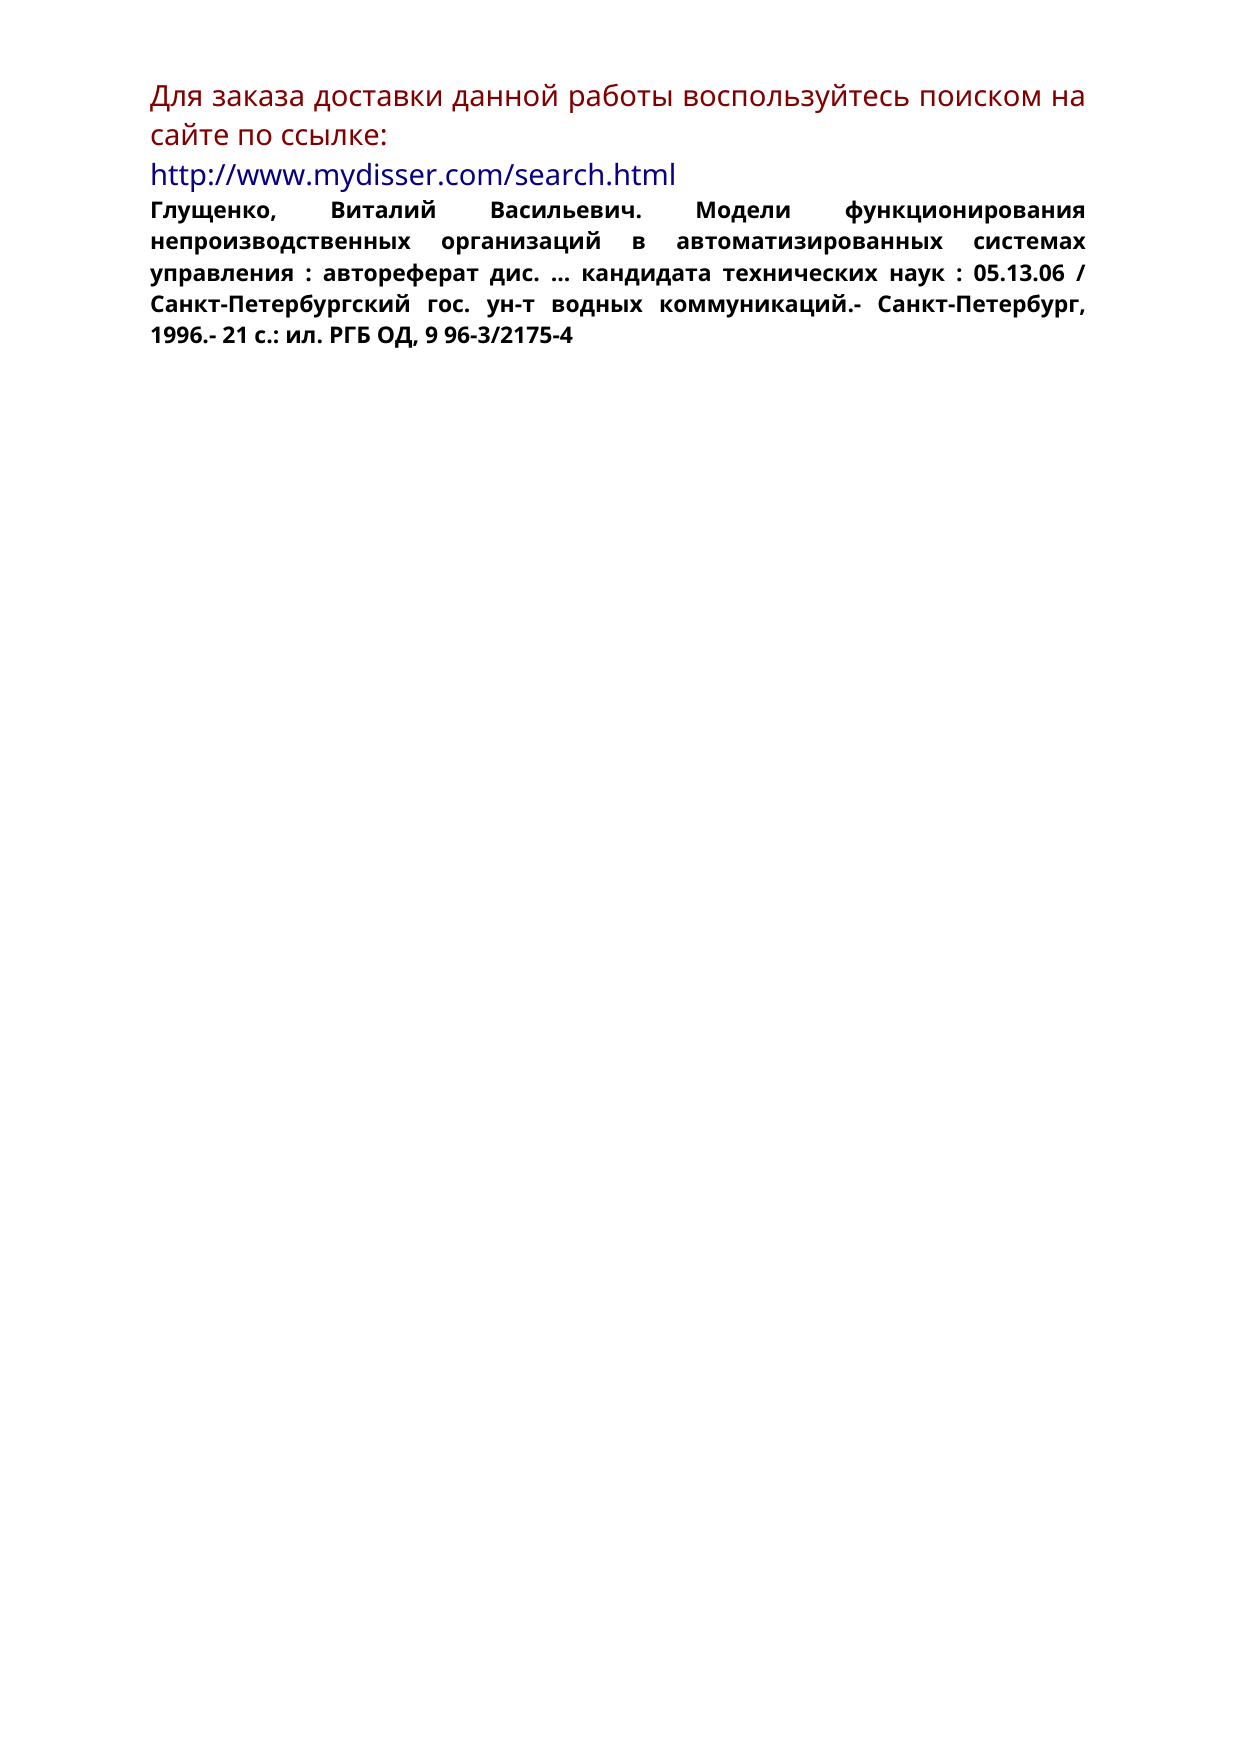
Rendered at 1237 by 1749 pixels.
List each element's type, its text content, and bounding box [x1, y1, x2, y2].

text Глущенко, Виталий Васильевич. Модели функционирования непроизводственных организаций в автоматизированных системах управления : автореферат дис. ... кандидата технических наук : 05.13.06 / Санкт-Петербургский гос. ун-т водных коммуникаций.- Санкт-Петербург, 1996.- 21 с.: ил. РГБ ОД, 9 96-3/2175-4 [150, 194, 1086, 350]
